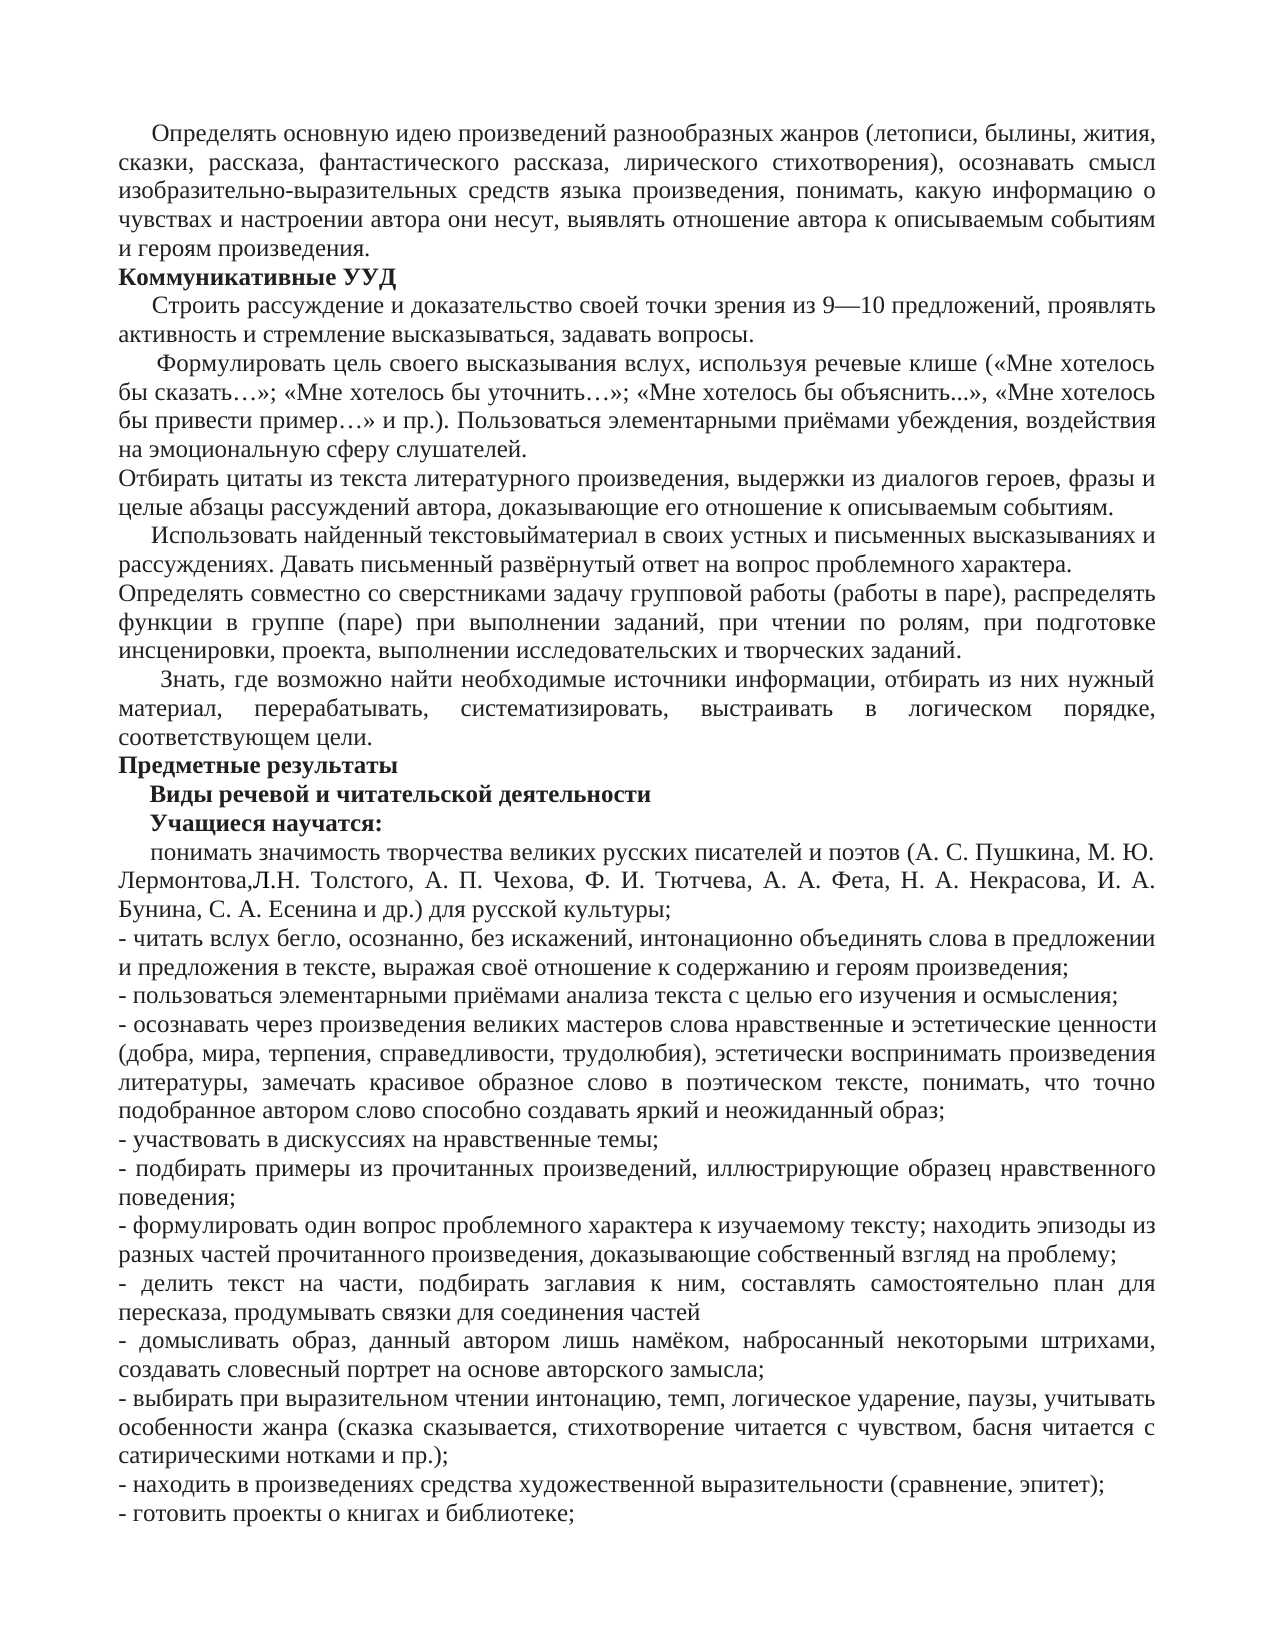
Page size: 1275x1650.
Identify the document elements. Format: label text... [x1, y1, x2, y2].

text - находить в произведениях средства художественной выразительности (сравнение, эпитет); [118, 1469, 1157, 1498]
text Строить рассуждение и доказательство своей точки зрения из 9—10 предложений, проявлять активность и стремление высказываться, задавать вопросы. [118, 291, 1157, 348]
text - делить текст на части, подбирать заглавия к ним, составлять самостоятельно план для пересказа, продумывать связки для соединения частей [118, 1268, 1157, 1326]
text - формулировать один вопрос проблемного характера к изучаемому тексту; находить эпизоды из разных частей прочитанного произведения, доказывающие собственный взгляд на проблему; [118, 1211, 1157, 1268]
text Определять основную идею произведений разнообразных жанров (летописи, былины, жития, сказки, рассказа, фантастического рассказа, лирического стихотворения), осознавать смысл изобразительно-выразительных средств языка произведения, понимать, какую информацию о чувствах и настроении автора они несут, выявлять отношение автора к описываемым событиям и героям произведения. [118, 118, 1157, 262]
text Определять совместно со сверстниками задачу групповой работы (работы в паре), распределять функции в группе (паре) при выполнении заданий, при чтении по ролям, при подготовке инсценировки, проекта, выполнении исследовательских и творческих заданий. [118, 578, 1157, 664]
text - пользоваться элементарными приёмами анализа текста с целью его изучения и осмысления; [118, 981, 1157, 1009]
text - домысливать образ, данный автором лишь намёком, набросанный некоторыми штрихами, создавать словесный портрет на основе авторского замысла; [118, 1326, 1157, 1383]
text Использовать найденный текстовыйматериал в своих устных и письменных высказываниях и рассуждениях. Давать письменный развёрнутый ответ на вопрос проблемного характера. [118, 521, 1157, 578]
text - готовить проекты о книгах и библиотеке; [118, 1498, 1157, 1527]
text Формулировать цель своего высказывания вслух, используя речевые клише («Мне хотелось бы сказать…»; «Мне хотелось бы уточнить…»; «Мне хотелось бы объяснить...», «Мне хотелось бы привести пример…» и пр.). Пользоваться элементарными приёмами убеждения, воздействия на эмоциональную сферу слушателей. [118, 348, 1157, 463]
text - осознавать через произведения великих мастеров слова нравственные и эстетические ценности (добра, мира, терпения, справедливости, трудолюбия), эстетически воспринимать произведения литературы, замечать красивое образное слово в поэтическом тексте, понимать, что точно подобранное автором слово способно создавать яркий и неожиданный образ; [118, 1009, 1157, 1124]
text - читать вслух бегло, осознанно, без искажений, интонационно объединять слова в предложении и предложения в тексте, выражая своё отношение к содержанию и героям произведения; [118, 923, 1157, 981]
text - подбирать примеры из прочитанных произведений, иллюстрирующие образец нравственного поведения; [118, 1153, 1157, 1211]
text - выбирать при выразительном чтении интонацию, темп, логическое ударение, паузы, учитывать особенности жанра (сказка сказывается, стихотворение читается с чувством, басня читается с сатирическими нотками и пр.); [118, 1383, 1157, 1469]
text Коммуникативные УУД [118, 262, 1157, 291]
text понимать значимость творчества великих русских писателей и поэтов (А. С. Пушкина, М. Ю. Лермонтова,Л.Н. Толстого, А. П. Чехова, Ф. И. Тютчева, А. А. Фета, Н. А. Некрасова, И. А. Бунина, С. А. Есенина и др.) для русской культуры; [118, 837, 1157, 923]
text Знать, где возможно найти необходимые источники информации, отбирать из них нужный материал, перерабатывать, систематизировать, выстраивать в логическом порядке, соответствующем цели. [118, 664, 1157, 751]
text - участвовать в дискуссиях на нравственные темы; [118, 1124, 1157, 1153]
text Предметные результаты [118, 751, 1157, 779]
text Виды речевой и читательской деятельности [118, 779, 1157, 808]
text Учащиеся научатся: [118, 808, 1157, 837]
text Отбирать цитаты из текста литературного произведения, выдержки из диалогов героев, фразы и целые абзацы рассуждений автора, доказывающие его отношение к описываемым событиям. [118, 463, 1157, 521]
